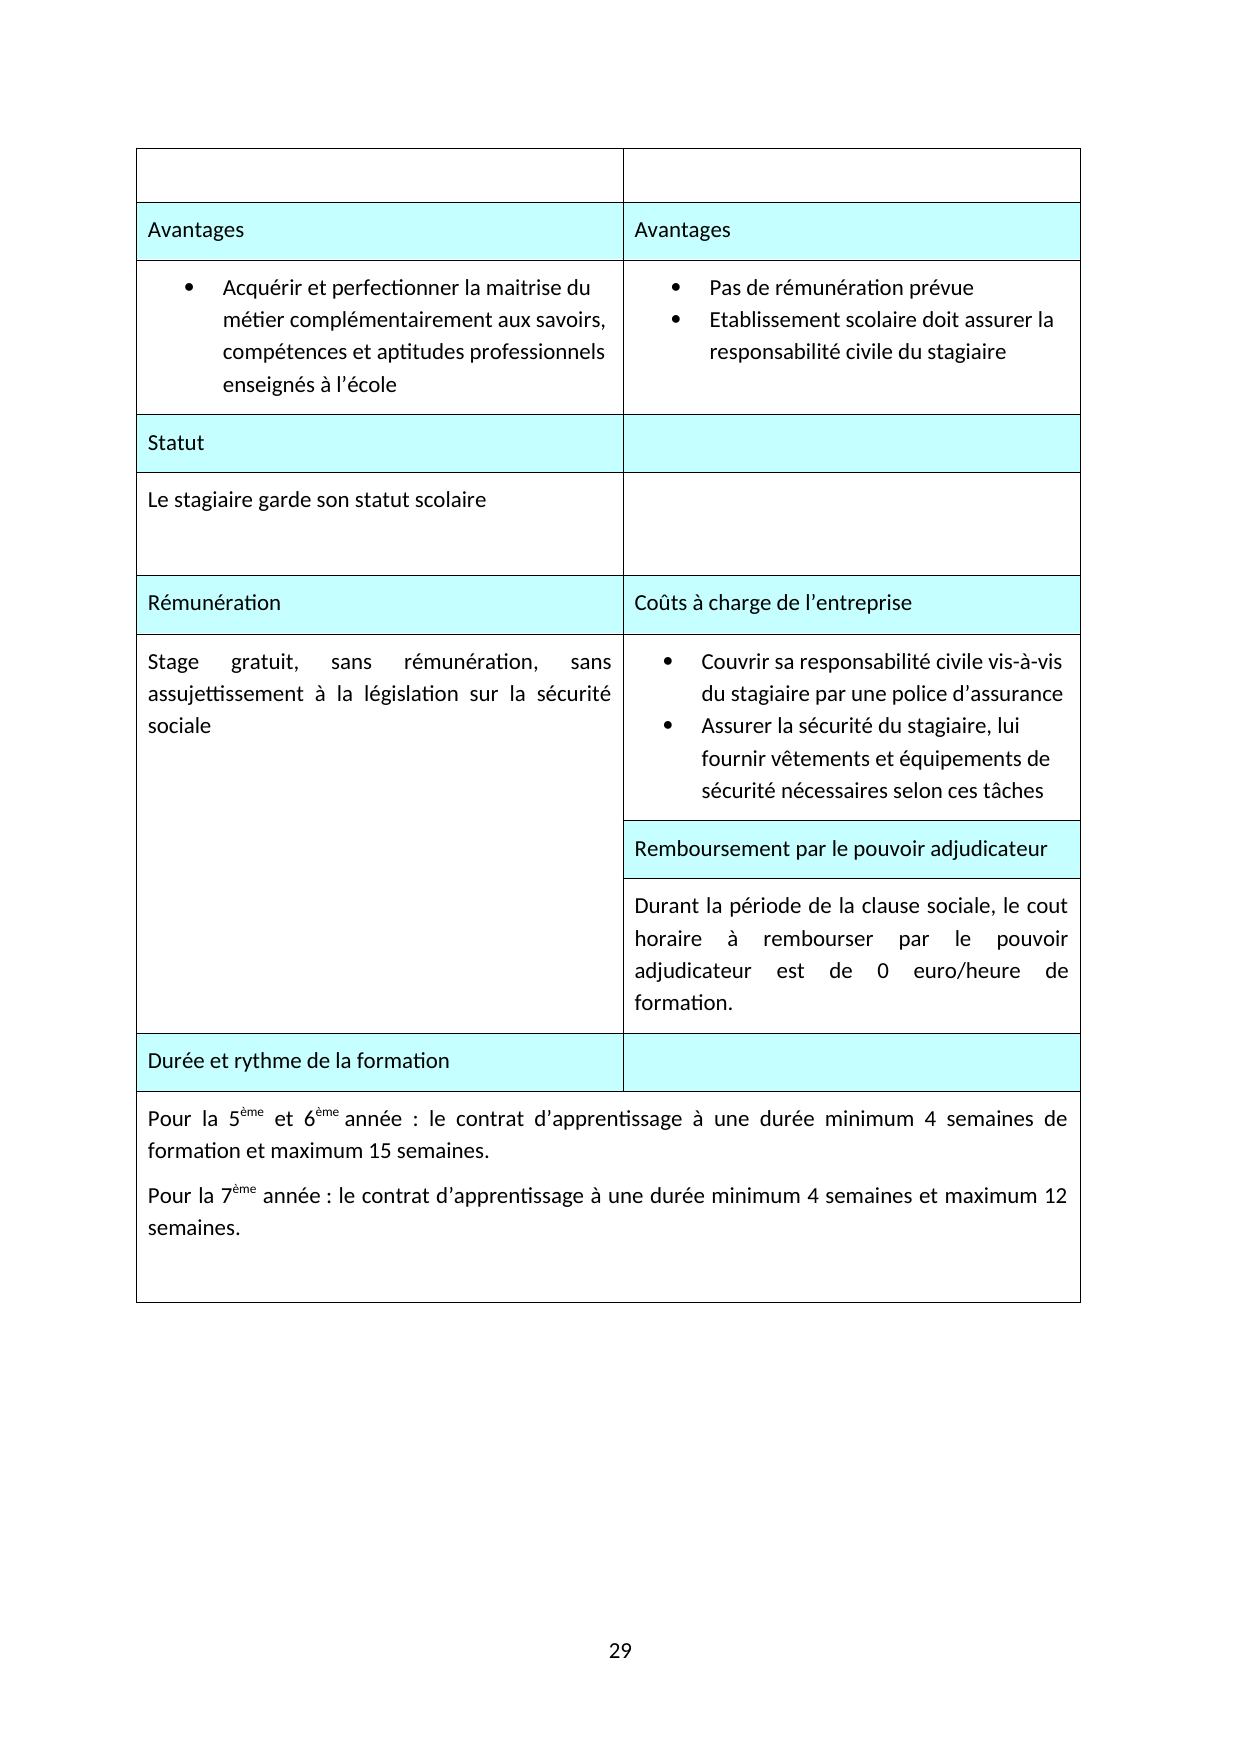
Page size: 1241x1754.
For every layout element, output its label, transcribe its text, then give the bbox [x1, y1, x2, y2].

table_cell Pour la 5ème et 6ème année : le contrat d’apprentissage à une durée minimum 4 semaines de formation et maximum 15 semaines. Pour la 7ème année : le contrat d’apprentissage à une durée minimum 4 semaines et maximum 12 semaines. [137, 1092, 1080, 1302]
table_cell Le stagiaire garde son statut scolaire [137, 473, 623, 574]
table_cell [624, 415, 1080, 472]
table_cell Remboursement par le pouvoir adjudicateur [624, 821, 1080, 878]
table_cell Statut [137, 415, 623, 472]
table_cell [624, 149, 1080, 202]
table_cell Durée et rythme de la formation [137, 1034, 623, 1091]
table_cell Avantages [624, 203, 1080, 259]
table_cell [137, 149, 623, 202]
table_cell Rémunération [137, 576, 623, 633]
table_cell Avantages [137, 203, 623, 259]
table_cell Couvrir sa responsabilité civile vis-à-vis du stagiaire par une police d’assurance Assurer la sécurité du stagiaire, lui fournir vêtements et équipements de sécurité nécessaires selon ces tâches [624, 635, 1080, 820]
table_cell [624, 473, 1080, 574]
table_cell Coûts à charge de l’entreprise [624, 576, 1080, 633]
table_cell [624, 1034, 1080, 1091]
table_cell Pas de rémunération prévue Etablissement scolaire doit assurer la responsabilité civile du stagiaire [624, 261, 1080, 414]
table_cell Durant la période de la clause sociale, le cout horaire à rembourser par le pouvoir adjudicateur est de 0 euro/heure de formation. [624, 879, 1080, 1033]
table_cell Acquérir et perfectionner la maitrise du métier complémentairement aux savoirs, compétences et aptitudes professionnels enseignés à l’école [137, 261, 623, 414]
table_cell Stage gratuit, sans rémunération, sans assujettissement à la législation sur la sécurité sociale [137, 635, 623, 1033]
